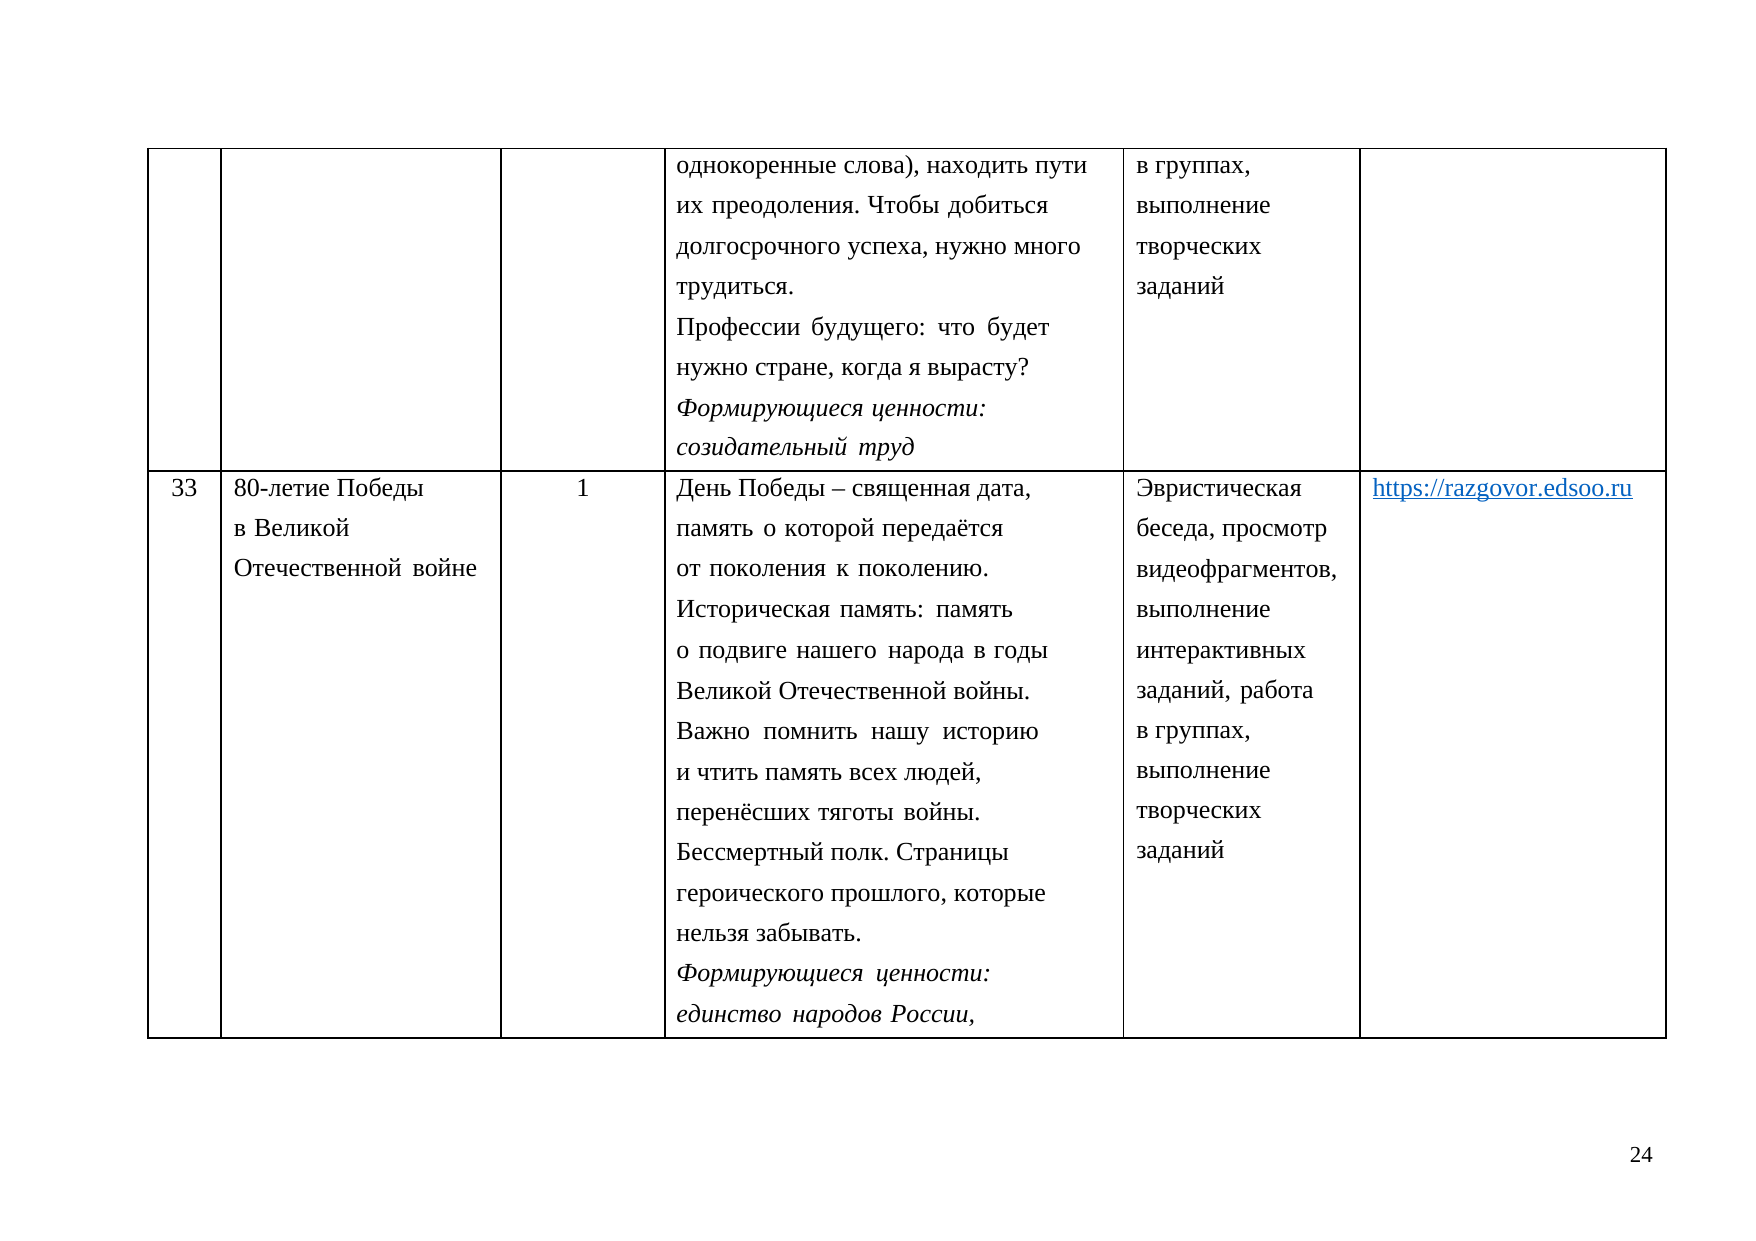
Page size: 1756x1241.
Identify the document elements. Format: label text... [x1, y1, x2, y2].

table_cell 33 [149, 472, 220, 1037]
table_cell 1 [502, 472, 664, 1037]
table_cell День Победы – священная дата, память о которой передаётся от поколения к поколению. Историческая память: память о подвиге нашего народа в годы Великой Отечественной войны. Важно помнить нашу историю и чтить память всех людей, перенёсших тяготы войны. Бессмертный полк. Страницы героического прошлого, которые нельзя забывать. Формирующиеся ценности: единство народов России, [666, 472, 1123, 1037]
table_header [502, 149, 664, 469]
table_header в группах, выполнение творческих заданий [1124, 149, 1359, 469]
table_header однокоренные слова), находить пути их преодоления. Чтобы добиться долгосрочного успеха, нужно много трудиться. Профессии будущего: что будет нужно стране, когда я вырасту? Формирующиеся ценности: созидательный труд [666, 149, 1123, 469]
table_header [149, 149, 220, 469]
table_header [1361, 149, 1665, 469]
table_header [222, 149, 500, 469]
table_cell 80-летие Победы в Великой Отечественной войне [222, 472, 500, 1037]
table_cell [1124, 472, 1359, 1037]
table_cell https://razgovor.edsoo.ru [1361, 472, 1665, 1037]
